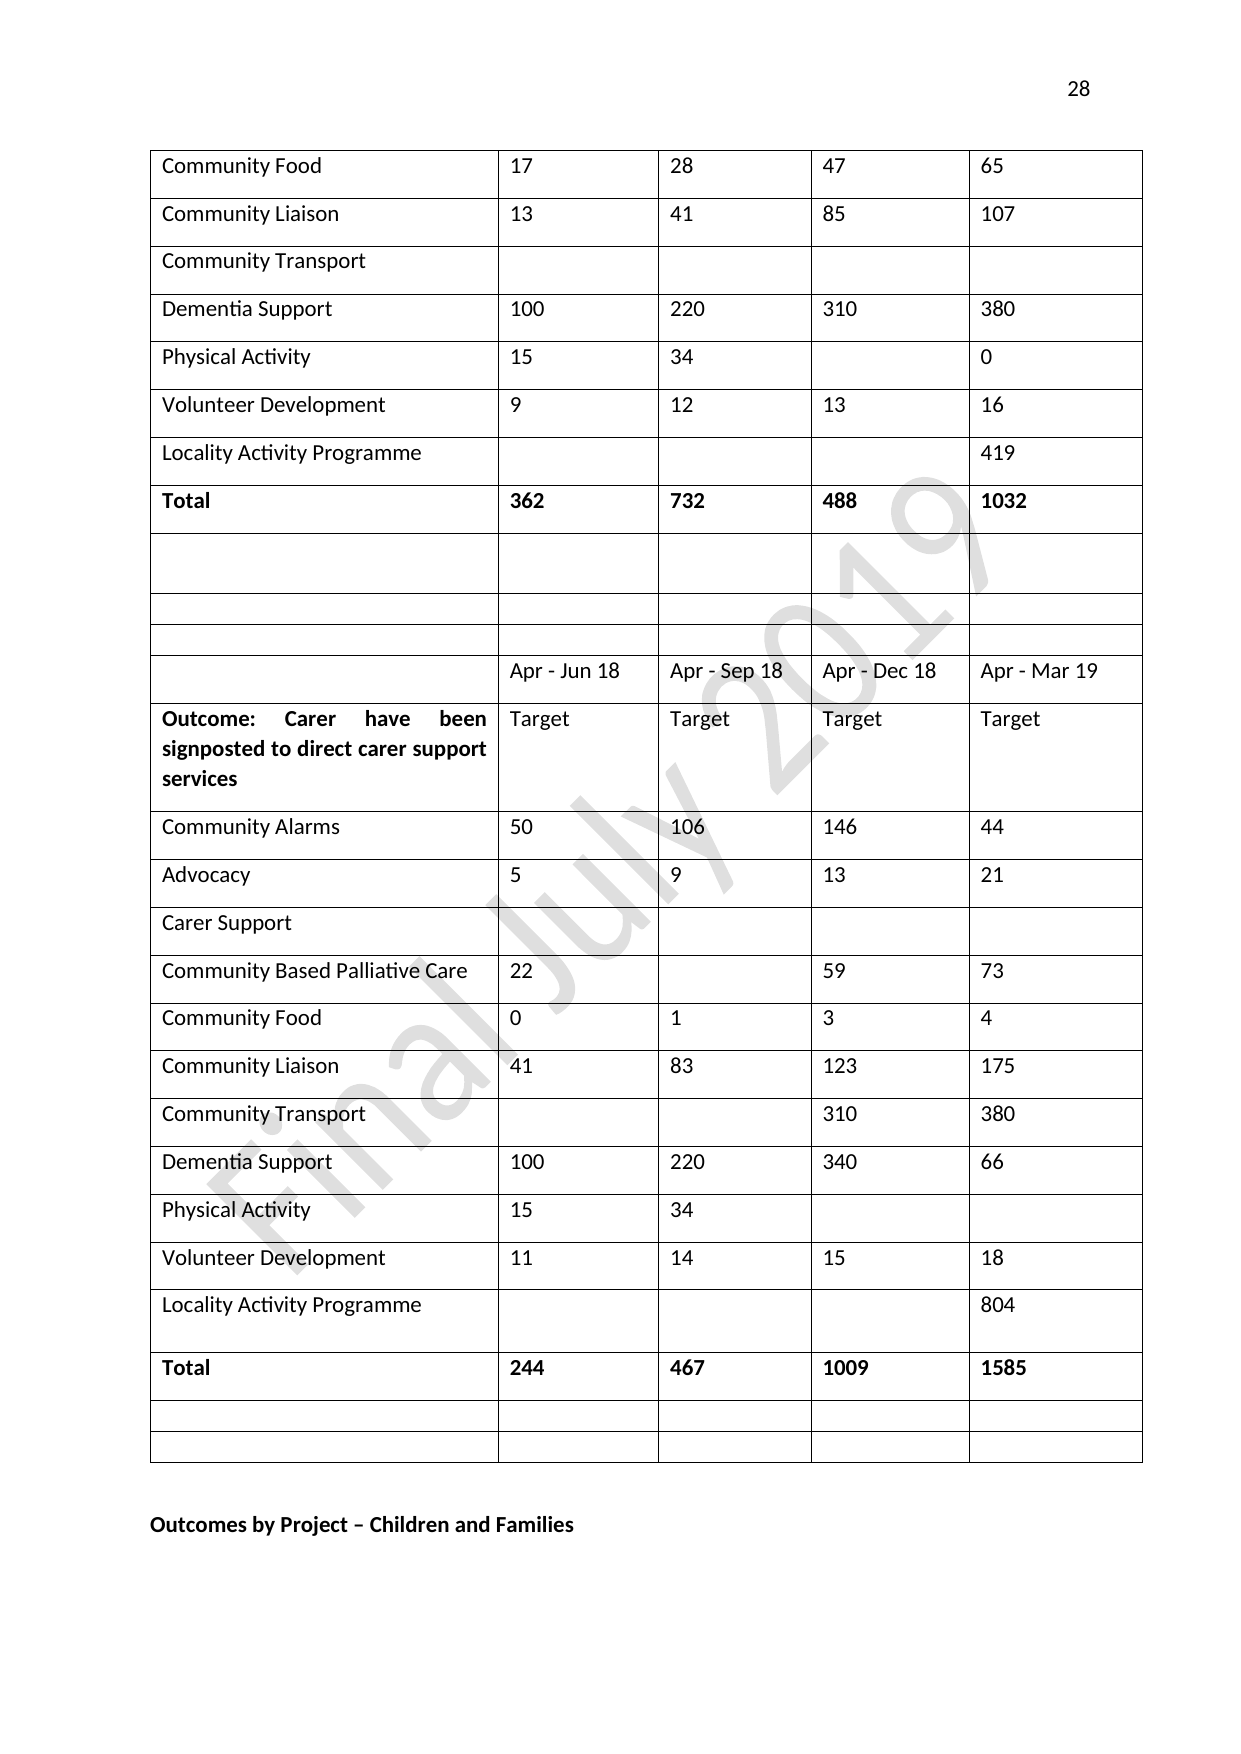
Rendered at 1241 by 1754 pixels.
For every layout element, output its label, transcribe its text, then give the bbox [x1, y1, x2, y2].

table_cell 340 [812, 1147, 969, 1194]
table_cell Target [812, 704, 969, 811]
table_cell 244 [499, 1353, 658, 1400]
table_cell 13 [812, 860, 969, 907]
table_cell [499, 438, 658, 485]
table_cell 467 [659, 1353, 811, 1400]
table_cell [659, 247, 811, 293]
table_cell [151, 1432, 498, 1462]
table_cell 4 [970, 1004, 1142, 1050]
table_cell [499, 1401, 658, 1431]
table_cell [970, 1195, 1142, 1242]
table_cell Apr - Dec 18 [812, 656, 969, 703]
table_cell [151, 534, 498, 593]
table_cell Total [151, 486, 498, 532]
table_cell [659, 1099, 811, 1146]
table_cell 1032 [970, 486, 1142, 532]
table_cell Community Alarms [151, 812, 498, 859]
table_cell Apr - Sep 18 [659, 656, 811, 703]
table_cell [812, 1290, 969, 1352]
table_cell 732 [659, 486, 811, 532]
table_cell [151, 625, 498, 655]
table_cell [499, 625, 658, 655]
table_cell [659, 1432, 811, 1462]
table_cell Locality Activity Programme [151, 438, 498, 485]
table_cell [812, 1432, 969, 1462]
table_cell 13 [812, 390, 969, 437]
table_cell Physical Activity [151, 1195, 498, 1242]
table_cell [659, 908, 811, 955]
table_cell 22 [499, 956, 658, 1002]
table_cell [812, 908, 969, 955]
table_cell 146 [812, 812, 969, 859]
table_cell [659, 594, 811, 624]
table_cell [659, 1401, 811, 1431]
table_cell [970, 594, 1142, 624]
table_cell [659, 625, 811, 655]
table_cell Community Transport [151, 247, 498, 293]
table_cell 21 [970, 860, 1142, 907]
table_cell [499, 247, 658, 293]
table_cell 380 [970, 295, 1142, 341]
table_cell [151, 656, 498, 703]
table_cell 28 [659, 151, 811, 198]
table_cell [812, 625, 969, 655]
table_cell 5 [499, 860, 658, 907]
table_cell 18 [970, 1243, 1142, 1289]
table_cell 41 [499, 1051, 658, 1098]
table_cell 34 [659, 342, 811, 389]
table_cell [499, 534, 658, 593]
table_cell [659, 534, 811, 593]
table_cell [812, 1401, 969, 1431]
table_cell Target [970, 704, 1142, 811]
table_cell 9 [499, 390, 658, 437]
table_cell 17 [499, 151, 658, 198]
table_cell 3 [812, 1004, 969, 1050]
table_cell 13 [499, 199, 658, 246]
table_cell 83 [659, 1051, 811, 1098]
table_cell 1 [659, 1004, 811, 1050]
table_cell 50 [499, 812, 658, 859]
table_cell 0 [499, 1004, 658, 1050]
table_cell [659, 956, 811, 1002]
table_cell [970, 908, 1142, 955]
table_cell Community Based Palliative Care [151, 956, 498, 1002]
table_cell Total [151, 1353, 498, 1400]
table_cell [499, 908, 658, 955]
table_cell Advocacy [151, 860, 498, 907]
table_cell 15 [812, 1243, 969, 1289]
table_cell 123 [812, 1051, 969, 1098]
table_cell Community Liaison [151, 1051, 498, 1098]
table_cell 488 [812, 486, 969, 532]
table_cell [812, 438, 969, 485]
table_cell Volunteer Development [151, 1243, 498, 1289]
table_cell [970, 247, 1142, 293]
table_cell Target [659, 704, 811, 811]
table_cell 220 [659, 295, 811, 341]
table_cell 15 [499, 1195, 658, 1242]
table_cell Dementia Support [151, 1147, 498, 1194]
table_cell 16 [970, 390, 1142, 437]
table_cell 44 [970, 812, 1142, 859]
table_cell Community Food [151, 1004, 498, 1050]
table_cell 14 [659, 1243, 811, 1289]
table_cell Apr - Jun 18 [499, 656, 658, 703]
table_cell [970, 625, 1142, 655]
table_cell 11 [499, 1243, 658, 1289]
table_cell 1585 [970, 1353, 1142, 1400]
table_cell [151, 594, 498, 624]
table_cell [970, 1432, 1142, 1462]
table_cell Volunteer Development [151, 390, 498, 437]
table_cell [499, 1099, 658, 1146]
table_cell Physical Activity [151, 342, 498, 389]
table_cell 310 [812, 1099, 969, 1146]
table_cell 65 [970, 151, 1142, 198]
table_cell 0 [970, 342, 1142, 389]
table_cell 804 [970, 1290, 1142, 1352]
table_cell [499, 594, 658, 624]
table_cell Dementia Support [151, 295, 498, 341]
table_cell Target [499, 704, 658, 811]
table_cell 12 [659, 390, 811, 437]
table_cell [812, 342, 969, 389]
table_cell [659, 438, 811, 485]
table_cell 1009 [812, 1353, 969, 1400]
table_cell Carer Support [151, 908, 498, 955]
table_cell [659, 1290, 811, 1352]
table_cell [499, 1432, 658, 1462]
table_cell [970, 1401, 1142, 1431]
table_cell 380 [970, 1099, 1142, 1146]
table_cell 175 [970, 1051, 1142, 1098]
table_cell 220 [659, 1147, 811, 1194]
table_cell 310 [812, 295, 969, 341]
table_cell 9 [659, 860, 811, 907]
table_cell 107 [970, 199, 1142, 246]
table_cell 15 [499, 342, 658, 389]
table_cell Locality Activity Programme [151, 1290, 498, 1352]
table_cell [812, 594, 969, 624]
table_cell Apr - Mar 19 [970, 656, 1142, 703]
table_cell 85 [812, 199, 969, 246]
table_cell 100 [499, 1147, 658, 1194]
table_cell [499, 1290, 658, 1352]
table_cell Community Food [151, 151, 498, 198]
table_cell 66 [970, 1147, 1142, 1194]
table_cell 362 [499, 486, 658, 532]
table_cell [812, 1195, 969, 1242]
table_cell 59 [812, 956, 969, 1002]
table_cell Community Liaison [151, 199, 498, 246]
table_cell [970, 534, 1142, 593]
table_cell 100 [499, 295, 658, 341]
table_cell 47 [812, 151, 969, 198]
table_cell 34 [659, 1195, 811, 1242]
table_cell 41 [659, 199, 811, 246]
table_cell Outcome: Carer have been signposted to direct carer support services [151, 704, 498, 811]
table_cell 419 [970, 438, 1142, 485]
table_cell 106 [659, 812, 811, 859]
table_cell [812, 534, 969, 593]
text Outcomes by Project – Children and Families [150, 1510, 1090, 1538]
table_cell 73 [970, 956, 1142, 1002]
table_cell Community Transport [151, 1099, 498, 1146]
table_cell [812, 247, 969, 293]
table_cell [151, 1401, 498, 1431]
